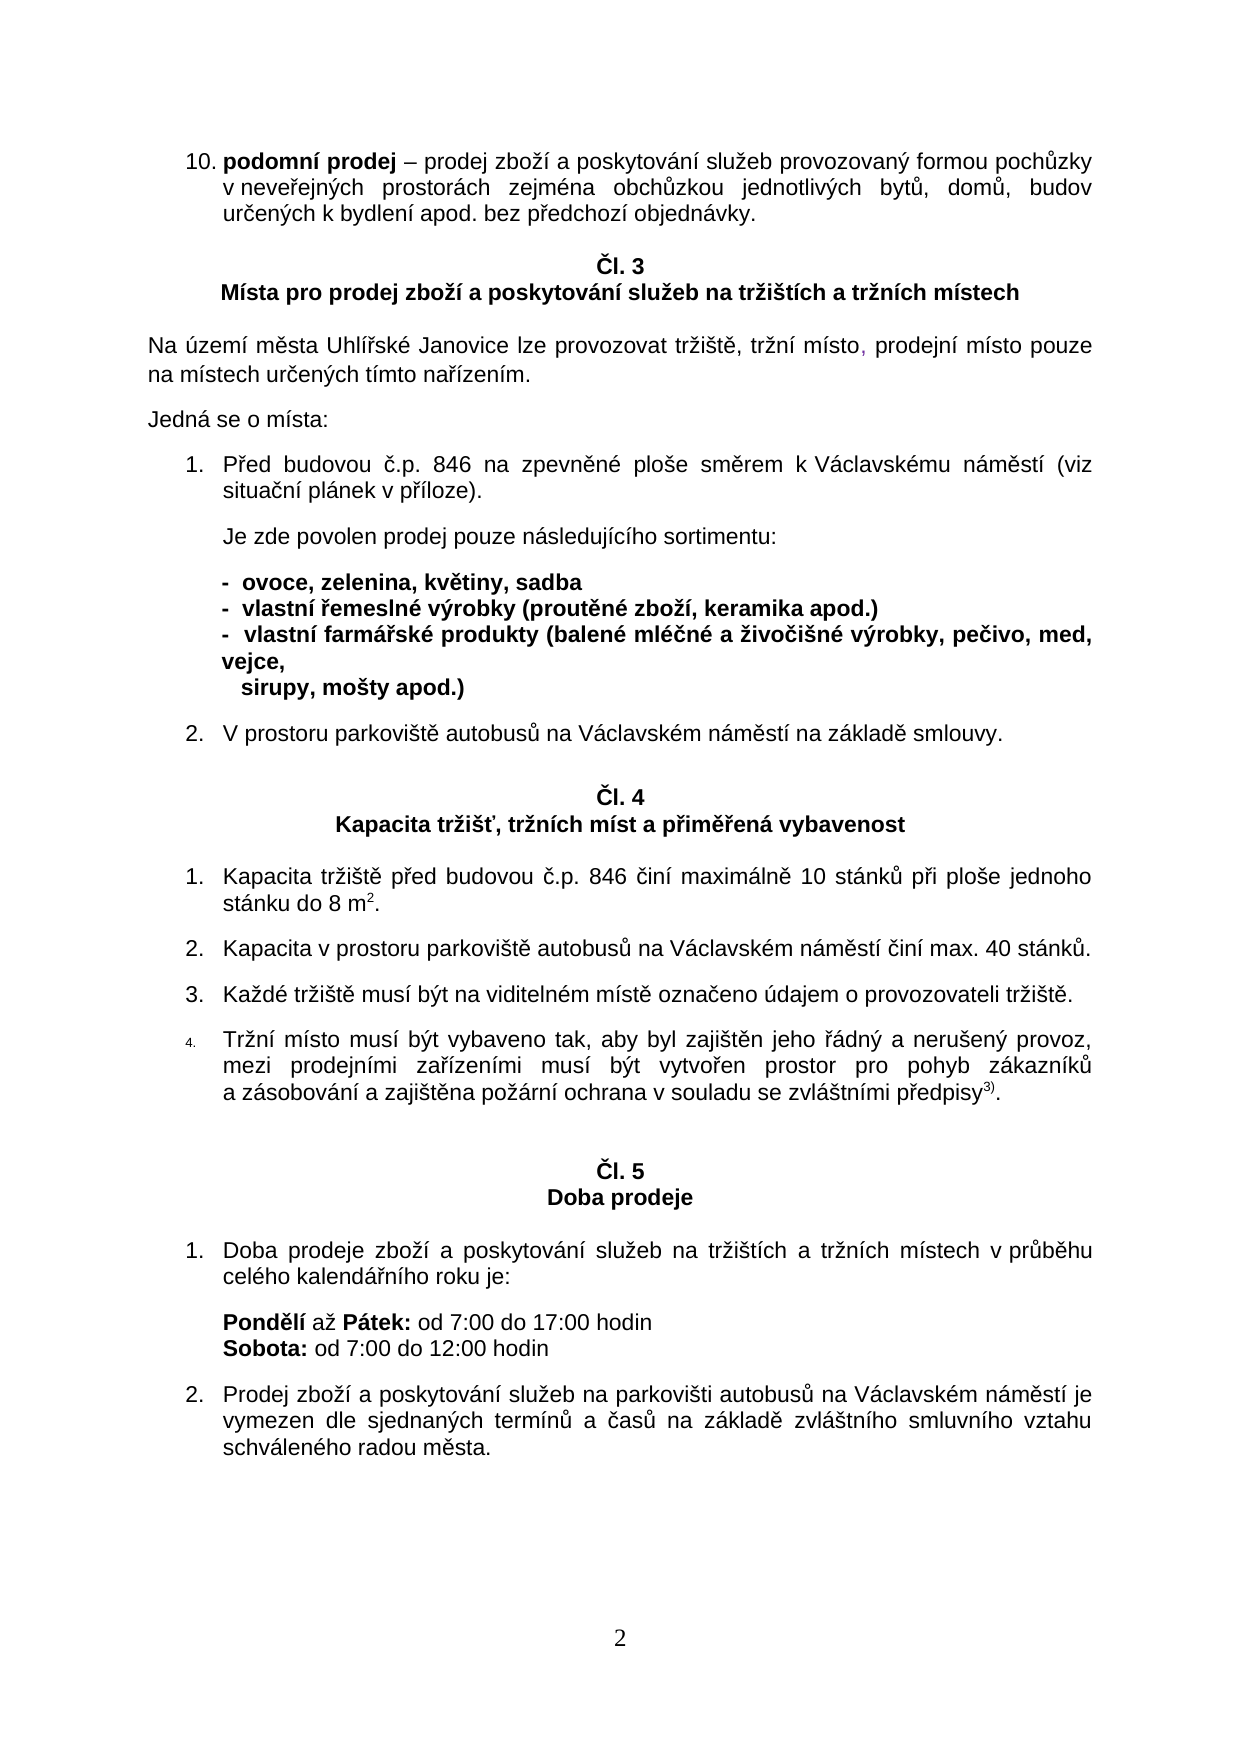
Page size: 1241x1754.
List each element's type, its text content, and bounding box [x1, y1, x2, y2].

list V prostoru parkoviště autobusů na Václavském náměstí na základě smlouvy. [185, 719, 1093, 746]
text Čl. 4 [148, 784, 1093, 811]
text Jedná se o místa: [148, 406, 1093, 432]
text Sobota: od 7:00 do 12:00 hodin [223, 1335, 1093, 1362]
list Každé tržiště musí být na viditelném místě označeno údajem o provozovateli tržiště. [185, 981, 1093, 1007]
text - vlastní farmářské produkty (balené mléčné a živočišné výrobky, pečivo, med, vejce, [221, 621, 1093, 674]
text - ovoce, zelenina, květiny, sadba [148, 568, 1093, 595]
text Čl. 5 [148, 1158, 1093, 1184]
list podomní prodej – prodej zboží a poskytování služeb provozovaný formou pochůzky v neveřejných prostorách zejména obchůzkou jednotlivých bytů, domů, budov určených k bydlení apod. bez předchozí objednávky. [185, 148, 1093, 227]
list Kapacita v prostoru parkoviště autobusů na Václavském náměstí činí max. 40 stánků. [185, 935, 1093, 961]
text Je zde povolen prodej pouze následujícího sortimentu: [223, 523, 1093, 549]
list Kapacita tržiště před budovou č.p. 846 činí maximálně 10 stánků při ploše jednoho stánku do . [185, 863, 1093, 916]
text sirupy, mošty apod.) [221, 674, 1093, 700]
text Kapacita tržišť, tržních míst a přiměřená vybavenost [148, 811, 1093, 837]
list Doba prodeje zboží a poskytování služeb na tržištích a tržních místech v průběhu celého kalendářního roku je: [185, 1237, 1093, 1290]
text Na území města Uhlířské Janovice lze provozovat tržiště, tržní místo, prodejní místo pouze na místech určených tímto nařízením. [148, 332, 1093, 387]
list Před budovou č.p. 846 na zpevněné ploše směrem k Václavskému náměstí (viz situační plánek v příloze). [185, 451, 1093, 504]
list Tržní místo musí být vybaveno tak, aby byl zajištěn jeho řádný a nerušený provoz, mezi prodejními zařízeními musí být vytvořen prostor pro pohyb zákazníků a zásobování a zajištěna požární ochrana v souladu se zvláštními předpisy3). [185, 1026, 1093, 1105]
text Doba prodeje [148, 1184, 1093, 1211]
text Pondělí až Pátek: od 7:00 do 17:00 hodin [223, 1309, 1093, 1335]
text - vlastní řemeslné výrobky (proutěné zboží, keramika apod.) [221, 595, 1093, 621]
list Prodej zboží a poskytování služeb na parkovišti autobusů na Václavském náměstí je vymezen dle sjednaných termínů a časů na základě zvláštního smluvního vztahu schváleného radou města. [185, 1381, 1093, 1460]
text Čl. 3 [148, 253, 1093, 279]
text Místa pro prodej zboží a poskytování služeb na tržištích a tržních místech [148, 279, 1093, 306]
